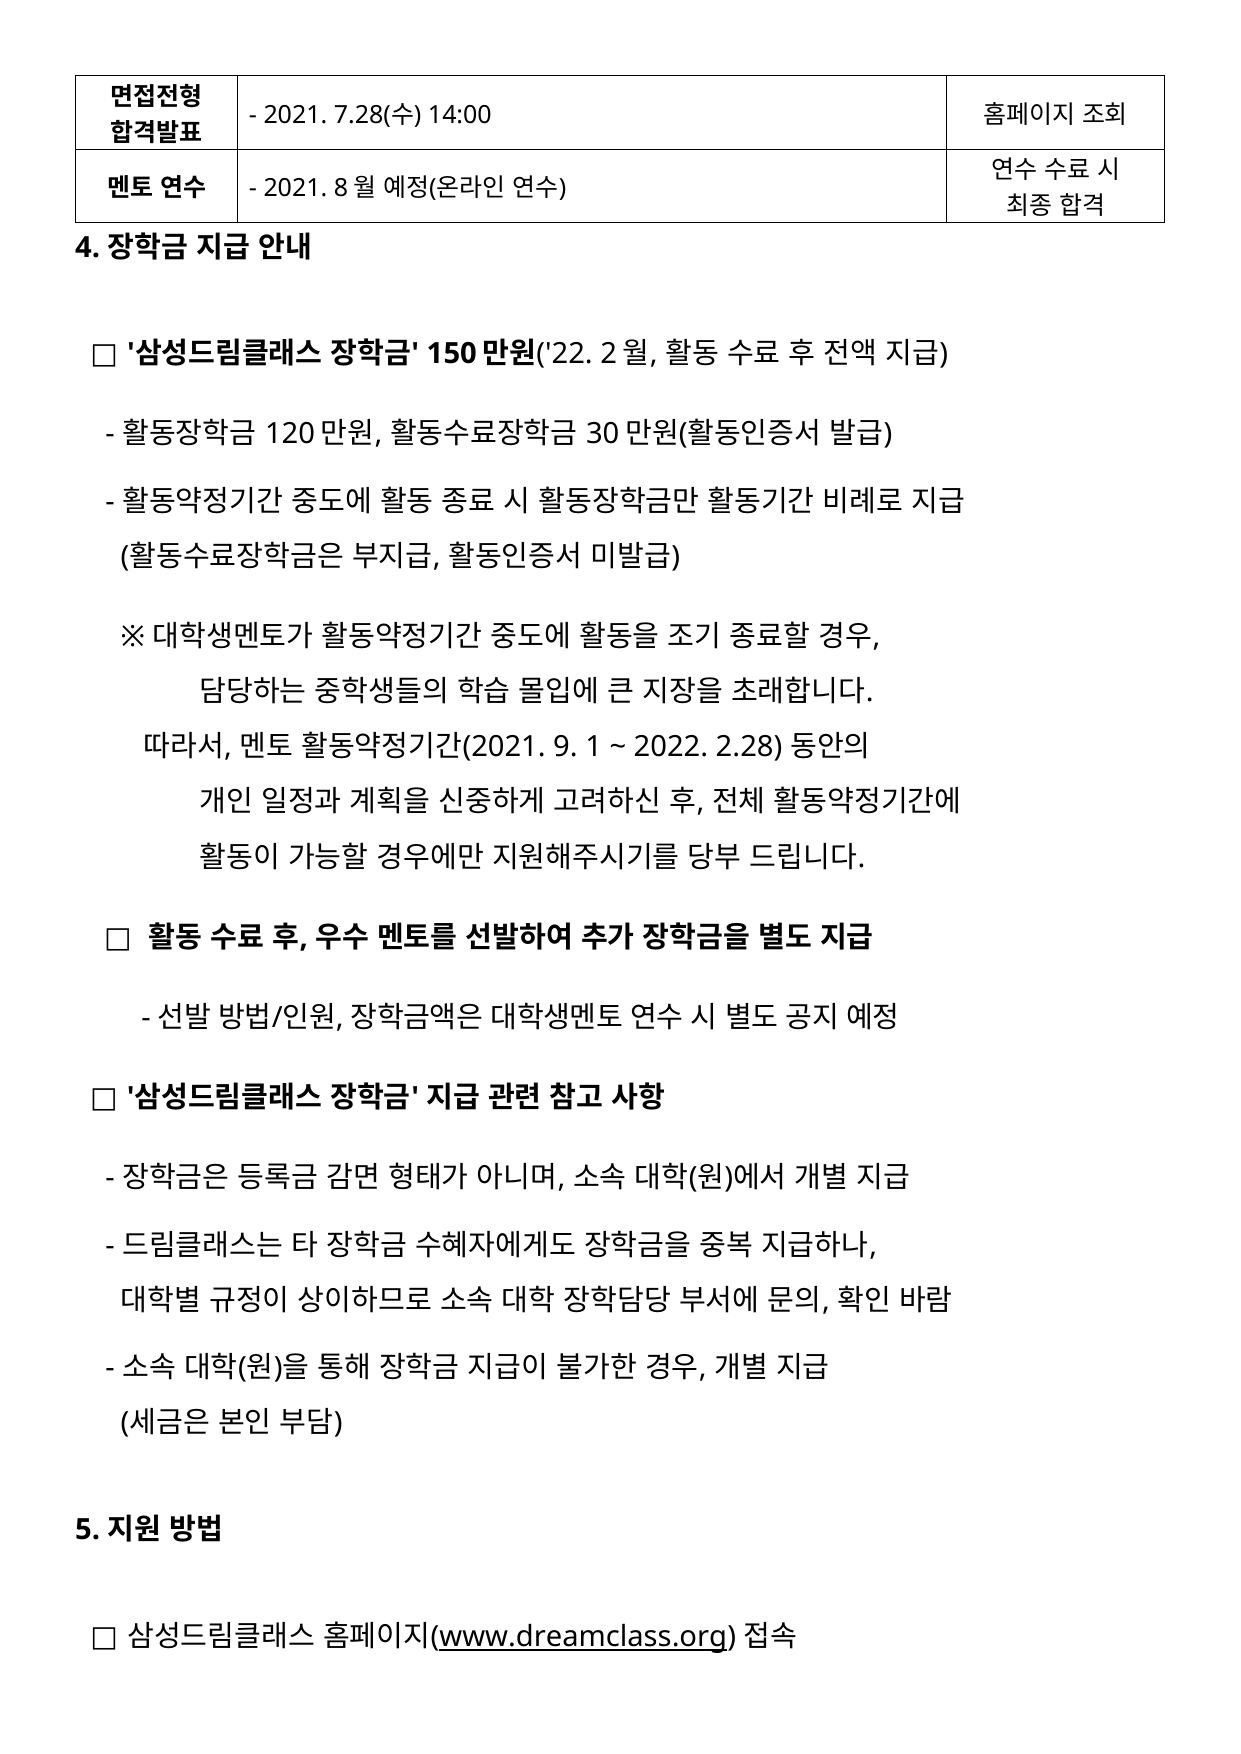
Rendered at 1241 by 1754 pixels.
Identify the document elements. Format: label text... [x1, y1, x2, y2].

text - 장학금은 등록금 감면 형태가 아니며, 소속 대학(원)에서 개별 지급 [75, 1153, 1165, 1196]
text - 활동약정기간 중도에 활동 종료 시 활동장학금만 활동기간 비례로 지급 [75, 477, 1165, 520]
text 대학별 규정이 상이하므로 소속 대학 장학담당 부서에 문의, 확인 바람 [75, 1276, 1165, 1319]
text □ '삼성드림클래스 장학금' 지급 관련 참고 사항 [75, 1073, 1165, 1116]
text □ '삼성드림클래스 장학금' 150만원('22. 2월, 활동 수료 후 전액 지급) [75, 330, 1165, 372]
text - 드림클래스는 타 장학금 수혜자에게도 장학금을 중복 지급하나, [75, 1221, 1165, 1263]
text 따라서, 멘토 활동약정기간(2021. 9. 1 ~ 2022. 2.28) 동안의 [75, 723, 1165, 765]
text (활동수료장학금은 부지급, 활동인증서 미발급) [75, 533, 1165, 575]
text 담당하는 중학생들의 학습 몰입에 큰 지장을 초래합니다. [75, 668, 1165, 710]
text 개인 일정과 계획을 신중하게 고려하신 후, 전체 활동약정기간에 [75, 778, 1165, 820]
text - 선발 방법/인원, 장학금액은 대학생멘토 연수 시 별도 공지 예정 [141, 993, 1165, 1036]
text 활동이 가능할 경우에만 지원해주시기를 당부 드립니다. [75, 833, 1165, 876]
list 활동 수료 후, 우수 멘토를 선발하여 추가 장학금을 별도 지급 [104, 913, 1165, 956]
text - 활동장학금 120만원, 활동수료장학금 30만원(활동인증서 발급) [75, 410, 1165, 452]
table_cell - 2021. 8월 예정(온라인 연수) [238, 150, 946, 222]
text □ 삼성드림클래스 홈페이지(www.dreamclass.org) 접속 [75, 1612, 1165, 1655]
text 4. 장학금 지급 안내 [75, 223, 1165, 266]
text - 소속 대학(원)을 통해 장학금 지급이 불가한 경우, 개별 지급 [75, 1344, 1165, 1386]
table_cell 홈페이지 조회 [947, 76, 1164, 148]
text (세금은 본인 부담) [75, 1399, 1165, 1441]
table_cell - 2021. 7.28(수) 14:00 [238, 76, 946, 148]
table_cell 면접전형 합격발표 [76, 76, 237, 148]
text ※ 대학생멘토가 활동약정기간 중도에 활동을 조기 종료할 경우, [75, 613, 1165, 655]
table_cell 연수 수료 시 최종 합격 [947, 150, 1164, 222]
table_cell 멘토 연수 [76, 150, 237, 222]
text 5. 지원 방법 [75, 1506, 1165, 1548]
